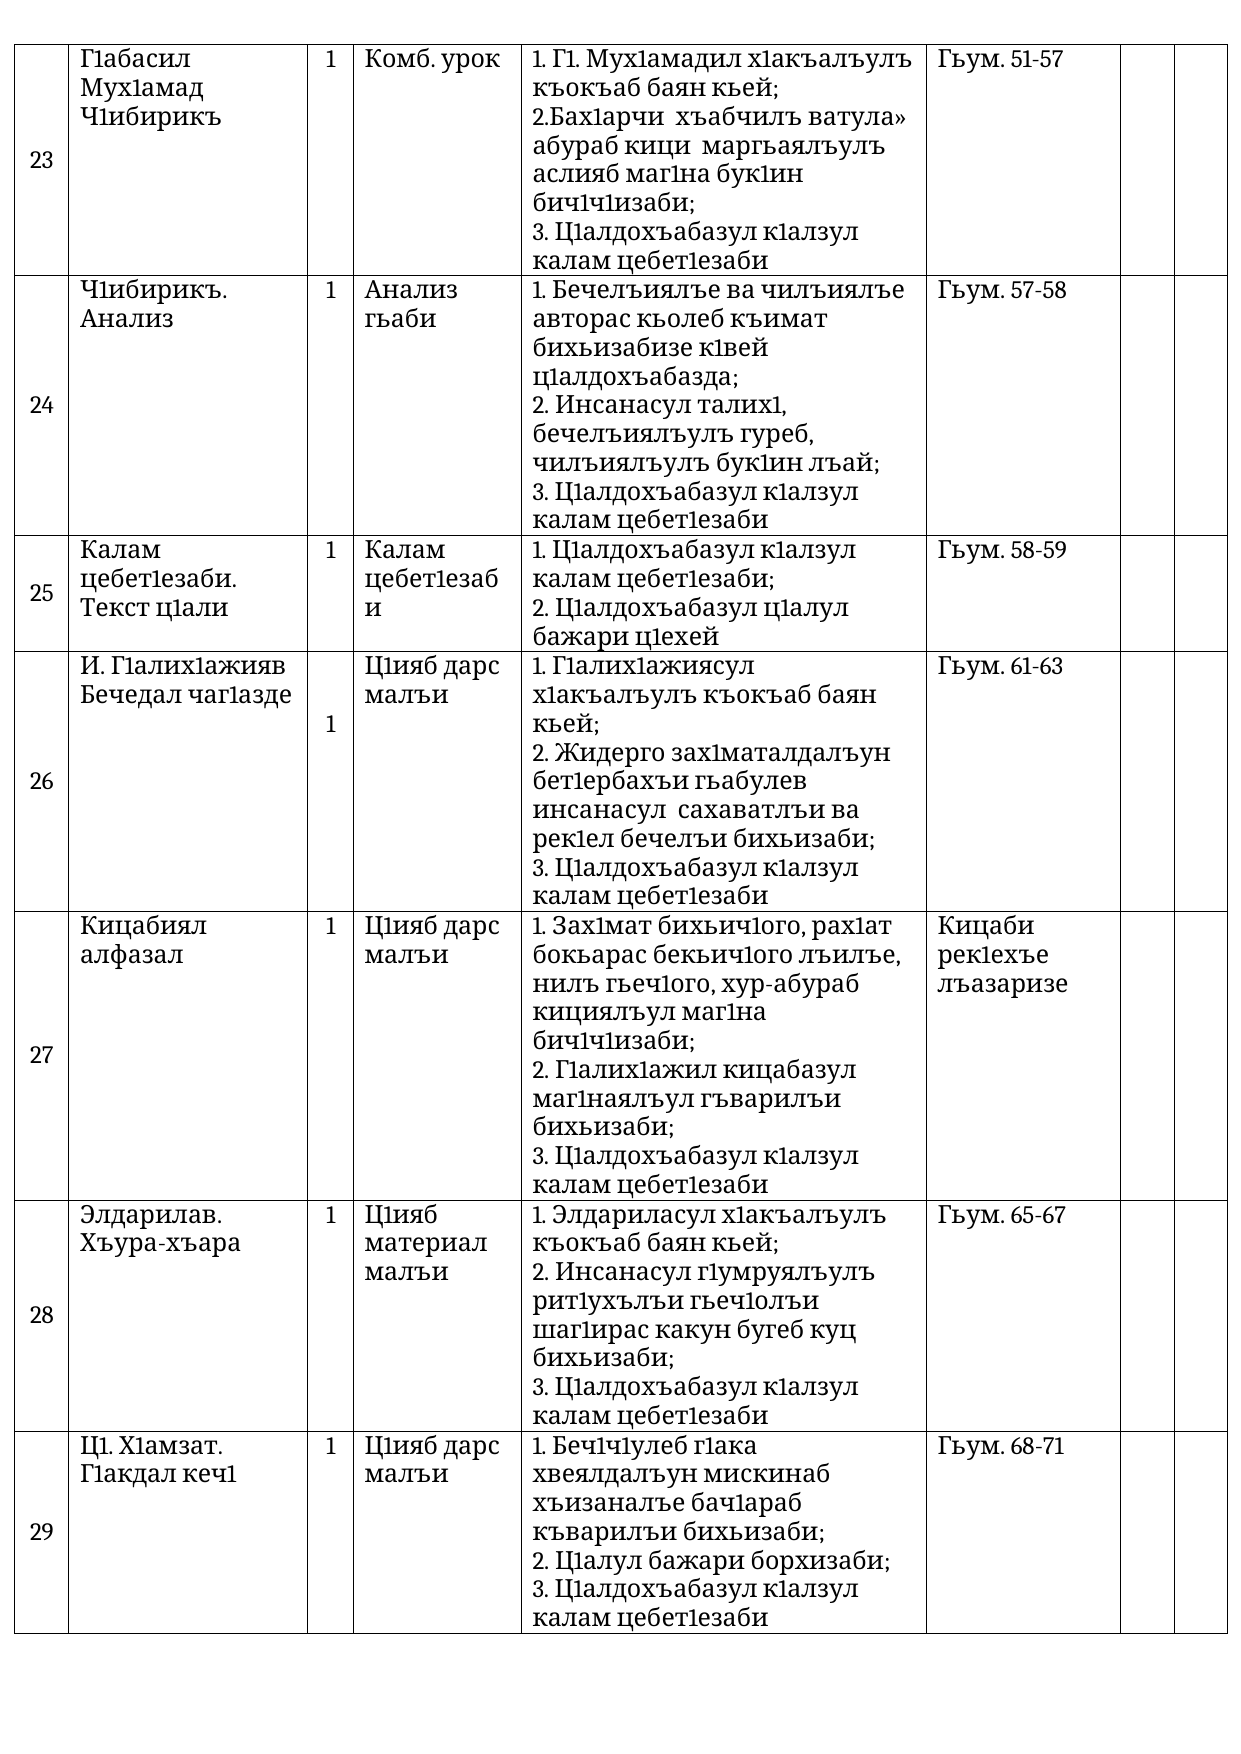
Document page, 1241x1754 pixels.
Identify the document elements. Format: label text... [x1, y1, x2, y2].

table_cell 23 [15, 45, 68, 275]
table_cell 1. Бечелъиялъе ва чилъиялъе авторас кьолеб къимат бихьизабизе к1вей ц1алдохъабазда; 2. Инсанасул талих1, бечелъиялъулъ гуреб, чилъиялъулъ бук1ин лъай; 3. Ц1алдохъабазул к1алзул калам цебет1езаби [522, 276, 926, 535]
table_cell 1. Г1. Мух1амадил х1акъалъулъ къокъаб баян кьей; 2.Бах1арчи хъабчилъ ватула» абураб кици маргьаялъулъ аслияб маг1на бук1ин бич1ч1изаби; 3. Ц1алдохъабазул к1алзул калам цебет1езаби [522, 45, 926, 275]
table_cell 1 [308, 536, 353, 651]
table_cell [1175, 912, 1227, 1199]
table_cell 1. Элдариласул х1акъалъулъ къокъаб баян кьей; 2. Инсанасул г1умруялъулъ рит1ухълъи гьеч1олъи шаг1ирас какун бугеб куц бихьизаби; 3. Ц1алдохъабазул к1алзул калам цебет1езаби [522, 1201, 926, 1431]
table_cell Ц1ияб дарс малъи [354, 912, 521, 1199]
table_cell Гьум. 68-71 [927, 1432, 1120, 1633]
table_cell Гьум. 65-67 [927, 1201, 1120, 1431]
table_cell 1 [308, 652, 353, 911]
table_cell Гьум. 57-58 [927, 276, 1120, 535]
table_cell 1. Беч1ч1улеб г1ака хвеялдалъун мискинаб хъизаналъе бач1араб къварилъи бихьизаби; 2. Ц1алул бажари борхизаби; 3. Ц1алдохъабазул к1алзул калам цебет1езаби [522, 1432, 926, 1633]
table_cell Г1абасил Мух1амад Ч1ибирикъ [69, 45, 307, 275]
table_cell Ц1ияб дарс малъи [354, 1432, 521, 1633]
table_cell 1 [308, 1201, 353, 1431]
table_cell [1175, 536, 1227, 651]
table_cell 1. Ц1алдохъабазул к1алзул калам цебет1езаби; 2. Ц1алдохъабазул ц1алул бажари ц1ехей [522, 536, 926, 651]
table_cell [1121, 912, 1174, 1199]
table_cell 1. Зах1мат бихьич1ого, рах1ат бокьарас бекьич1ого лъилъе, нилъ гьеч1ого, хур-абураб кициялъул маг1на бич1ч1изаби; 2. Г1алих1ажил кицабазул маг1наялъул гъварилъи бихьизаби; 3. Ц1алдохъабазул к1алзул калам цебет1езаби [522, 912, 926, 1199]
table_cell Анализ гьаби [354, 276, 521, 535]
table_cell [1121, 45, 1174, 275]
table_cell 28 [15, 1201, 68, 1431]
table_cell 1 [308, 45, 353, 275]
table_cell Гьум. 58-59 [927, 536, 1120, 651]
table_cell 29 [15, 1432, 68, 1633]
table_cell [1175, 1201, 1227, 1431]
table_cell Кицабиял алфазал [69, 912, 307, 1199]
table_cell [1175, 276, 1227, 535]
table_cell [1175, 45, 1227, 275]
table_cell 26 [15, 652, 68, 911]
table_cell Гьум. 61-63 [927, 652, 1120, 911]
table_cell 1 [308, 912, 353, 1199]
table_cell 24 [15, 276, 68, 535]
table_cell [1121, 1201, 1174, 1431]
table_cell [1121, 652, 1174, 911]
table_cell Ц1. Х1амзат. Г1акдал кеч1 [69, 1432, 307, 1633]
table_cell Ц1ияб дарс малъи [354, 652, 521, 911]
table_cell Кицаби рек1ехъе лъазаризе [927, 912, 1120, 1199]
table_cell Элдарилав. Хъура-хъара [69, 1201, 307, 1431]
table_cell [1121, 536, 1174, 651]
table_cell Гьум. 51-57 [927, 45, 1120, 275]
table_cell Калам цебет1езаби. Текст ц1али [69, 536, 307, 651]
table_cell 25 [15, 536, 68, 651]
table_cell [1121, 276, 1174, 535]
table_cell 1 [308, 1432, 353, 1633]
table_cell Комб. урок [354, 45, 521, 275]
table_cell Калам цебет1езаби [354, 536, 521, 651]
table_cell Ч1ибирикъ. Анализ [69, 276, 307, 535]
table_cell Ц1ияб материал малъи [354, 1201, 521, 1431]
table_cell 27 [15, 912, 68, 1199]
table_cell [1175, 1432, 1227, 1633]
table_cell 1 [308, 276, 353, 535]
table_cell [1121, 1432, 1174, 1633]
table_cell 1. Г1алих1ажиясул х1акъалъулъ къокъаб баян кьей; 2. Жидерго зах1маталдалъун бет1ербахъи гьабулев инсанасул сахаватлъи ва рек1ел бечелъи бихьизаби; 3. Ц1алдохъабазул к1алзул калам цебет1езаби [522, 652, 926, 911]
table_cell [1175, 652, 1227, 911]
table_cell И. Г1алих1ажияв Бечедал чаг1азде [69, 652, 307, 911]
